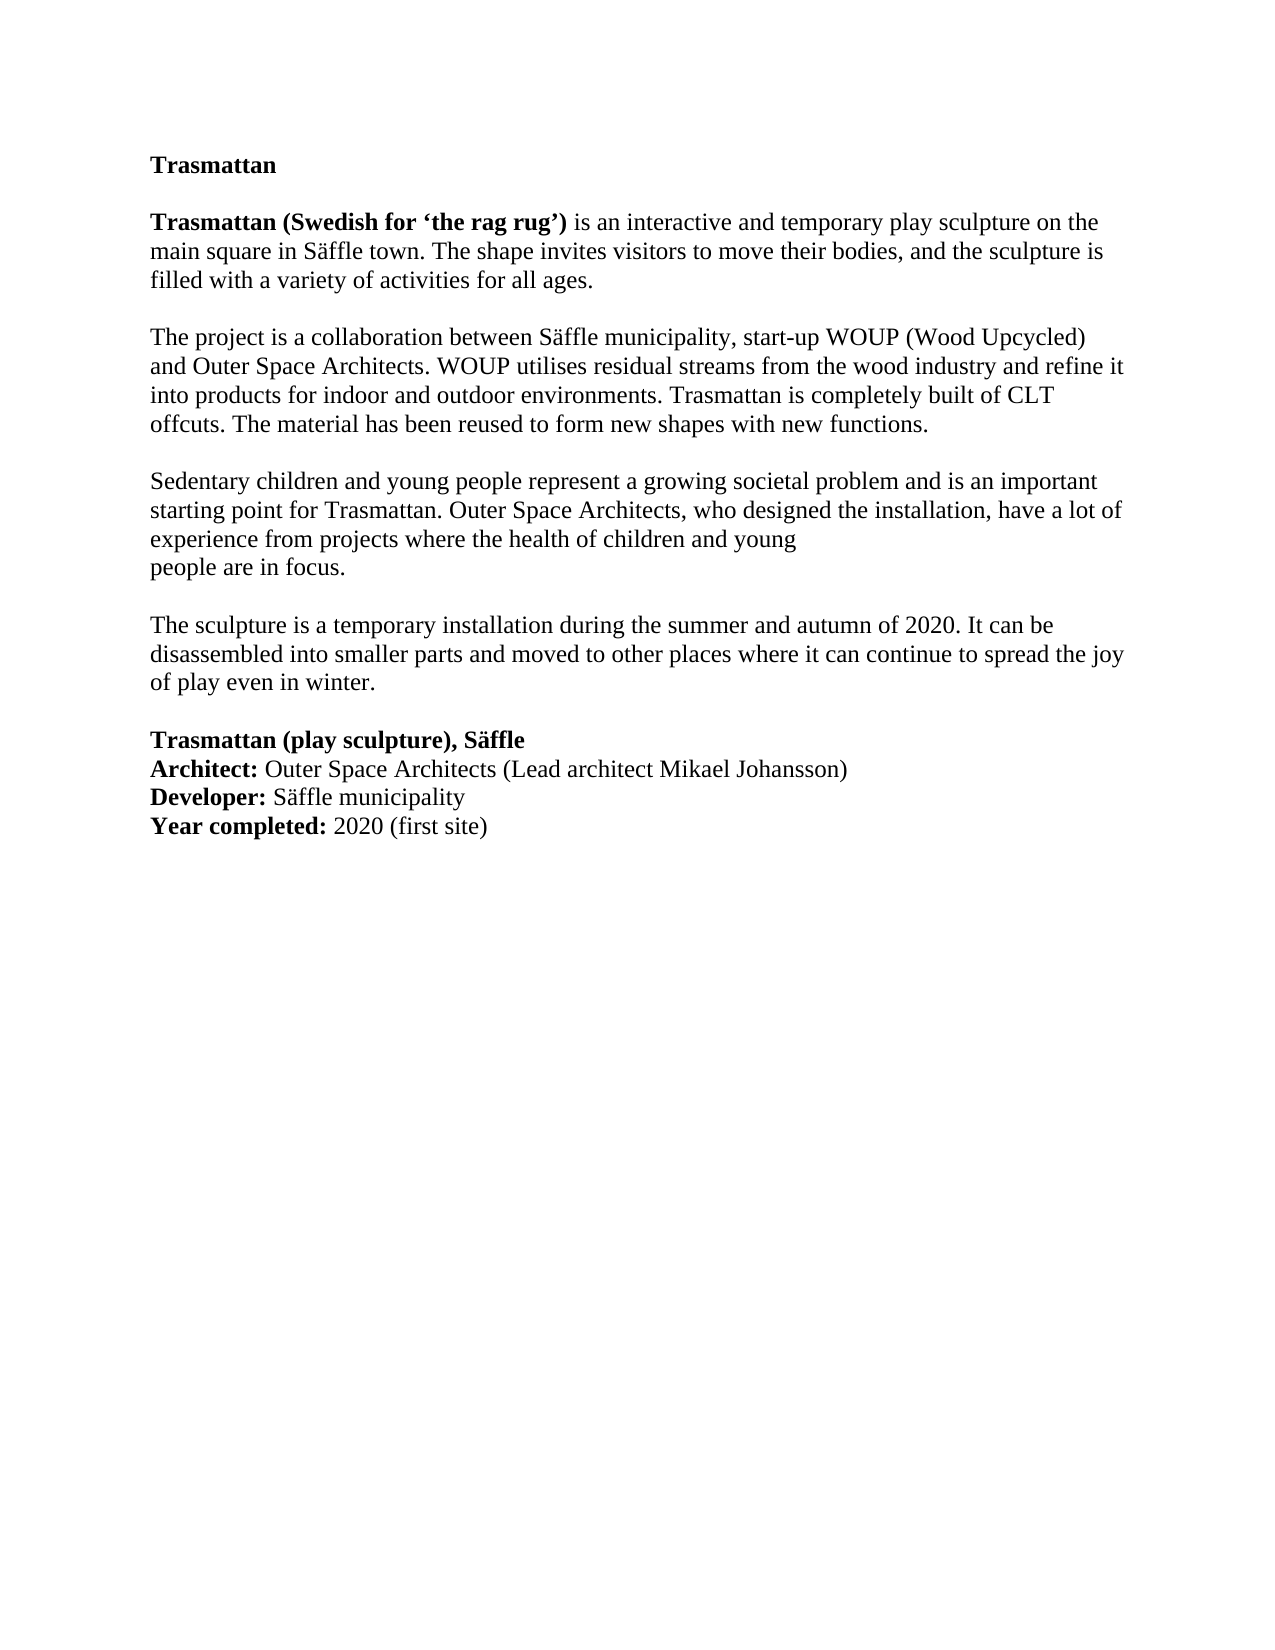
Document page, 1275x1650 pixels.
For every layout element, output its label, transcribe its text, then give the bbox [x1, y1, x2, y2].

text people are in focus. [150, 552, 1125, 581]
text Developer: Säffle municipality [150, 782, 1125, 811]
text Architect: Outer Space Architects (Lead architect Mikael Johansson) [150, 754, 1125, 782]
text Trasmattan (Swedish for ‘the rag rug’) is an interactive and temporary play sculpture on the main square in Säffle town. The shape invites visitors to move their bodies, and the sculpture is filled with a variety of activities for all ages. [150, 207, 1125, 294]
text Sedentary children and young people represent a growing societal problem and is an important starting point for Trasmattan. Outer Space Architects, who designed the installation, have a lot of experience from projects where the health of children and young [150, 466, 1125, 552]
text and Outer Space Architects. WOUP utilises residual streams from the wood industry and refine it into products for indoor and outdoor environments. Trasmattan is completely built of CLT offcuts. The material has been reused to form new shapes with new functions. [150, 351, 1125, 437]
text The sculpture is a temporary installation during the summer and autumn of 2020. It can be disassembled into smaller parts and moved to other places where it can continue to spread the joy of play even in winter. [150, 610, 1125, 696]
text Trasmattan (play sculpture), Säffle [150, 725, 1125, 754]
text The project is a collaboration between Säffle municipality, start-up WOUP (Wood Upcycled) [150, 322, 1125, 351]
text Year completed: 2020 (first site) [150, 811, 1125, 840]
text Trasmattan [150, 150, 1125, 179]
